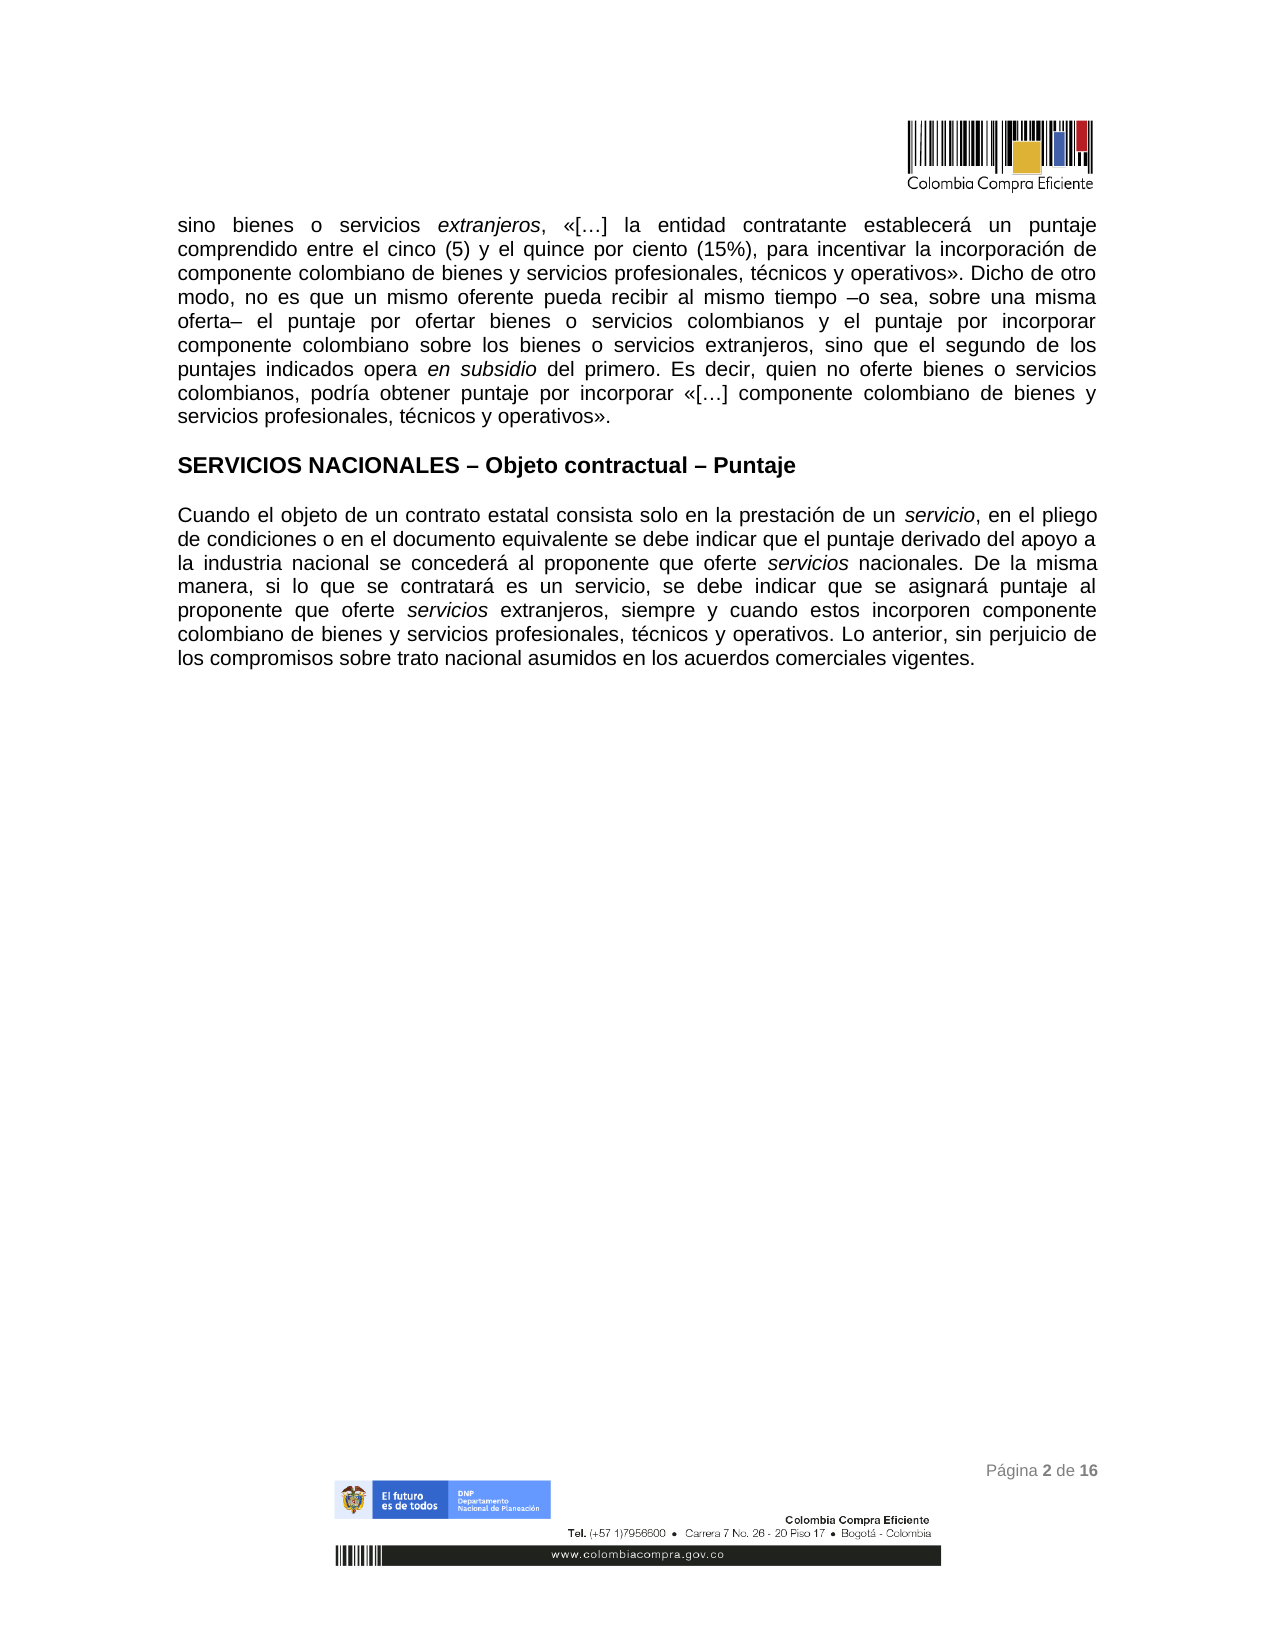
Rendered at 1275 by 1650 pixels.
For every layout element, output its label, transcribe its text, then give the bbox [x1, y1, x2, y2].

text SERVICIOS NACIONALES – Objeto contractual – Puntaje [177, 452, 1098, 478]
text Cuando el objeto de un contrato estatal consista solo en la prestación de un servicio, en el pliego de condiciones o en el documento equivalente se debe indicar que el puntaje derivado del apoyo a la industria nacional se concederá al proponente que oferte servicios nacionales. De la misma manera, si lo que se contratará es un servicio, se debe indicar que se asignará puntaje al proponente que oferte servicios extranjeros, siempre y cuando estos incorporen componente colombiano de bienes y servicios profesionales, técnicos y operativos. Lo anterior, sin perjuicio de los compromisos sobre trato nacional asumidos en los acuerdos comerciales vigentes. [177, 502, 1098, 670]
picture [899, 114, 1099, 196]
